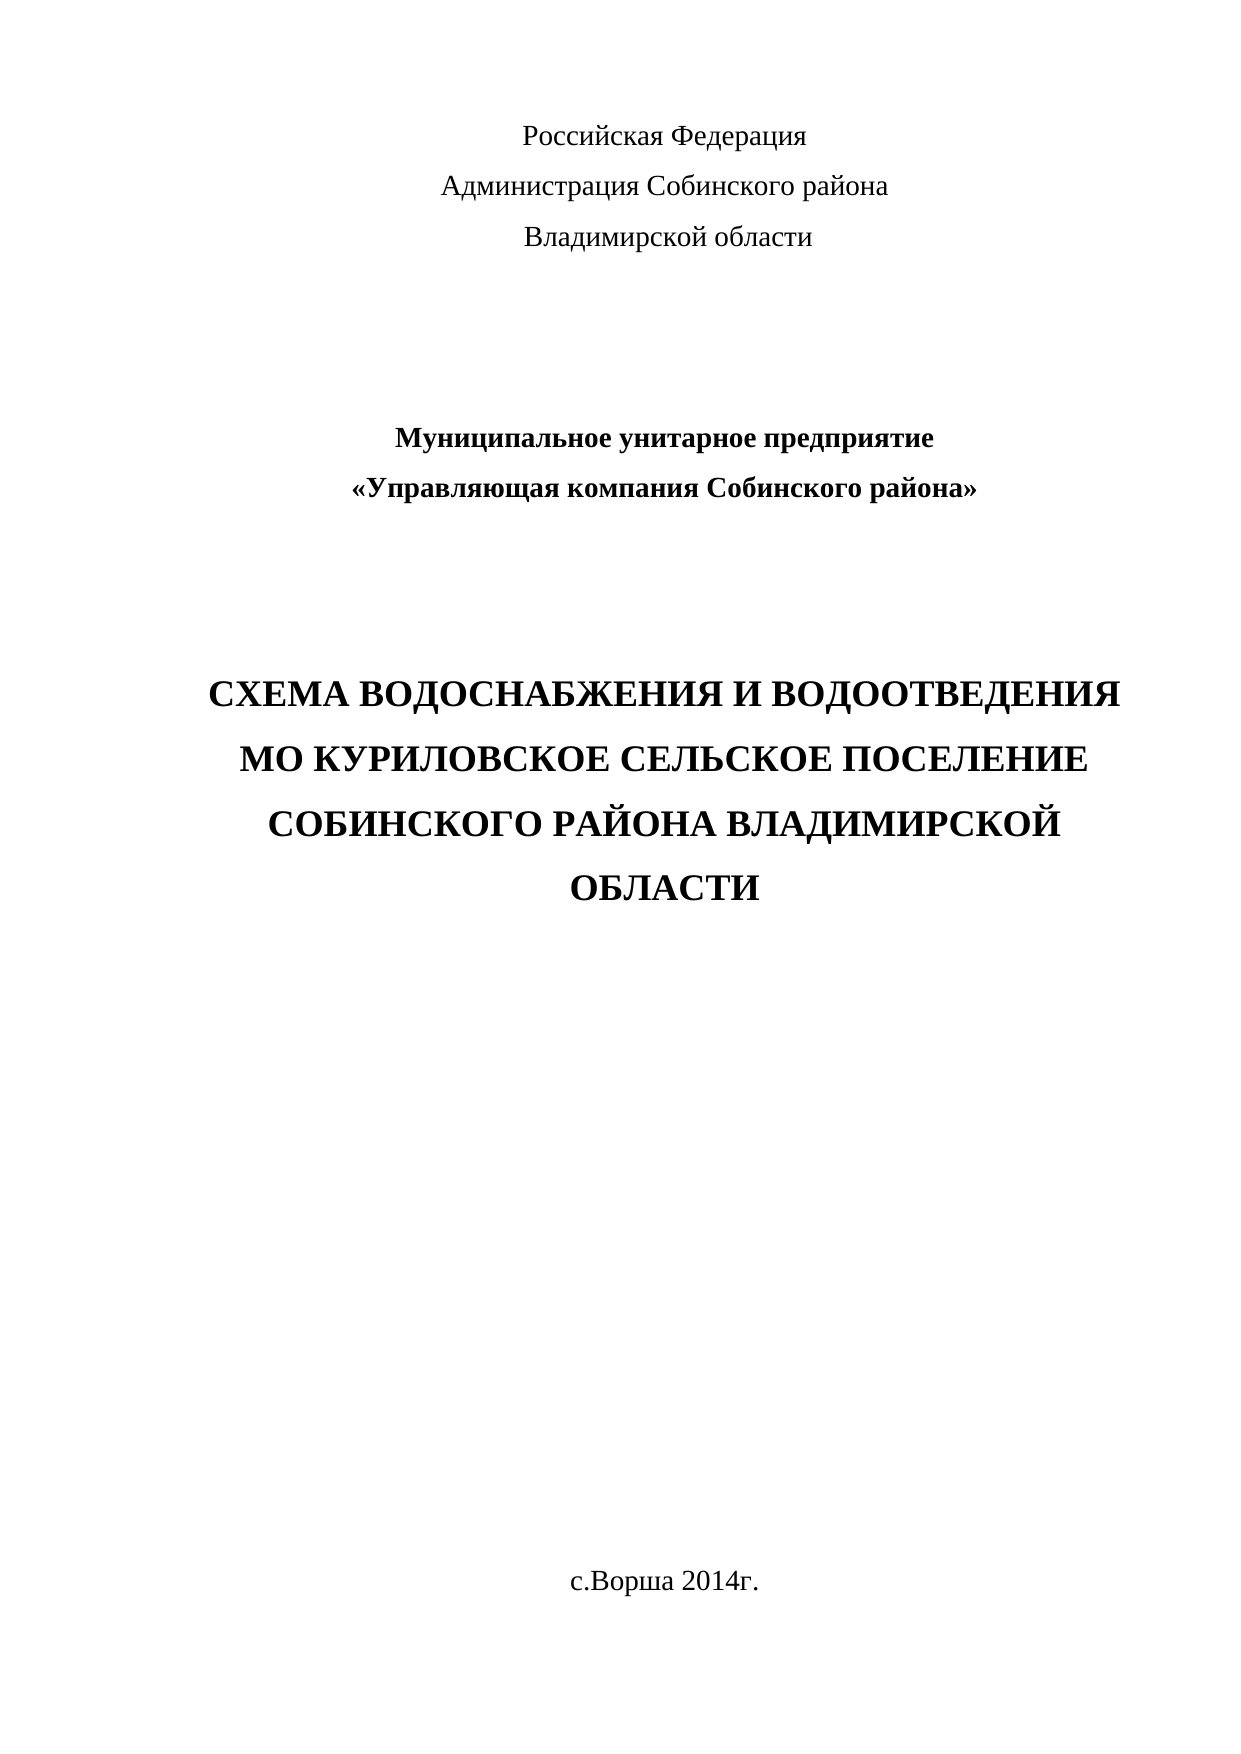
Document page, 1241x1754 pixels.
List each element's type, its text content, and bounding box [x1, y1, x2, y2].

text с.Ворша 2014г. [177, 1563, 1152, 1596]
text Администрация Собинского района [177, 168, 1152, 202]
text СХЕМА ВОДОСНАБЖЕНИЯ И ВОДООТВЕДЕНИЯ [177, 672, 1152, 715]
text СОБИНСКОГО РАЙОНА ВЛАДИМИРСКОЙ ОБЛАСТИ [177, 801, 1152, 909]
text «Управляющая компания Собинского района» [177, 470, 1152, 504]
text Муниципальное унитарное предприятие [177, 420, 1152, 453]
text Владимирской области [177, 219, 1152, 252]
text Российская Федерация [177, 118, 1152, 152]
text МО КУРИЛОВСКОЕ СЕЛЬСКОЕ ПОСЕЛЕНИЕ [177, 736, 1152, 779]
